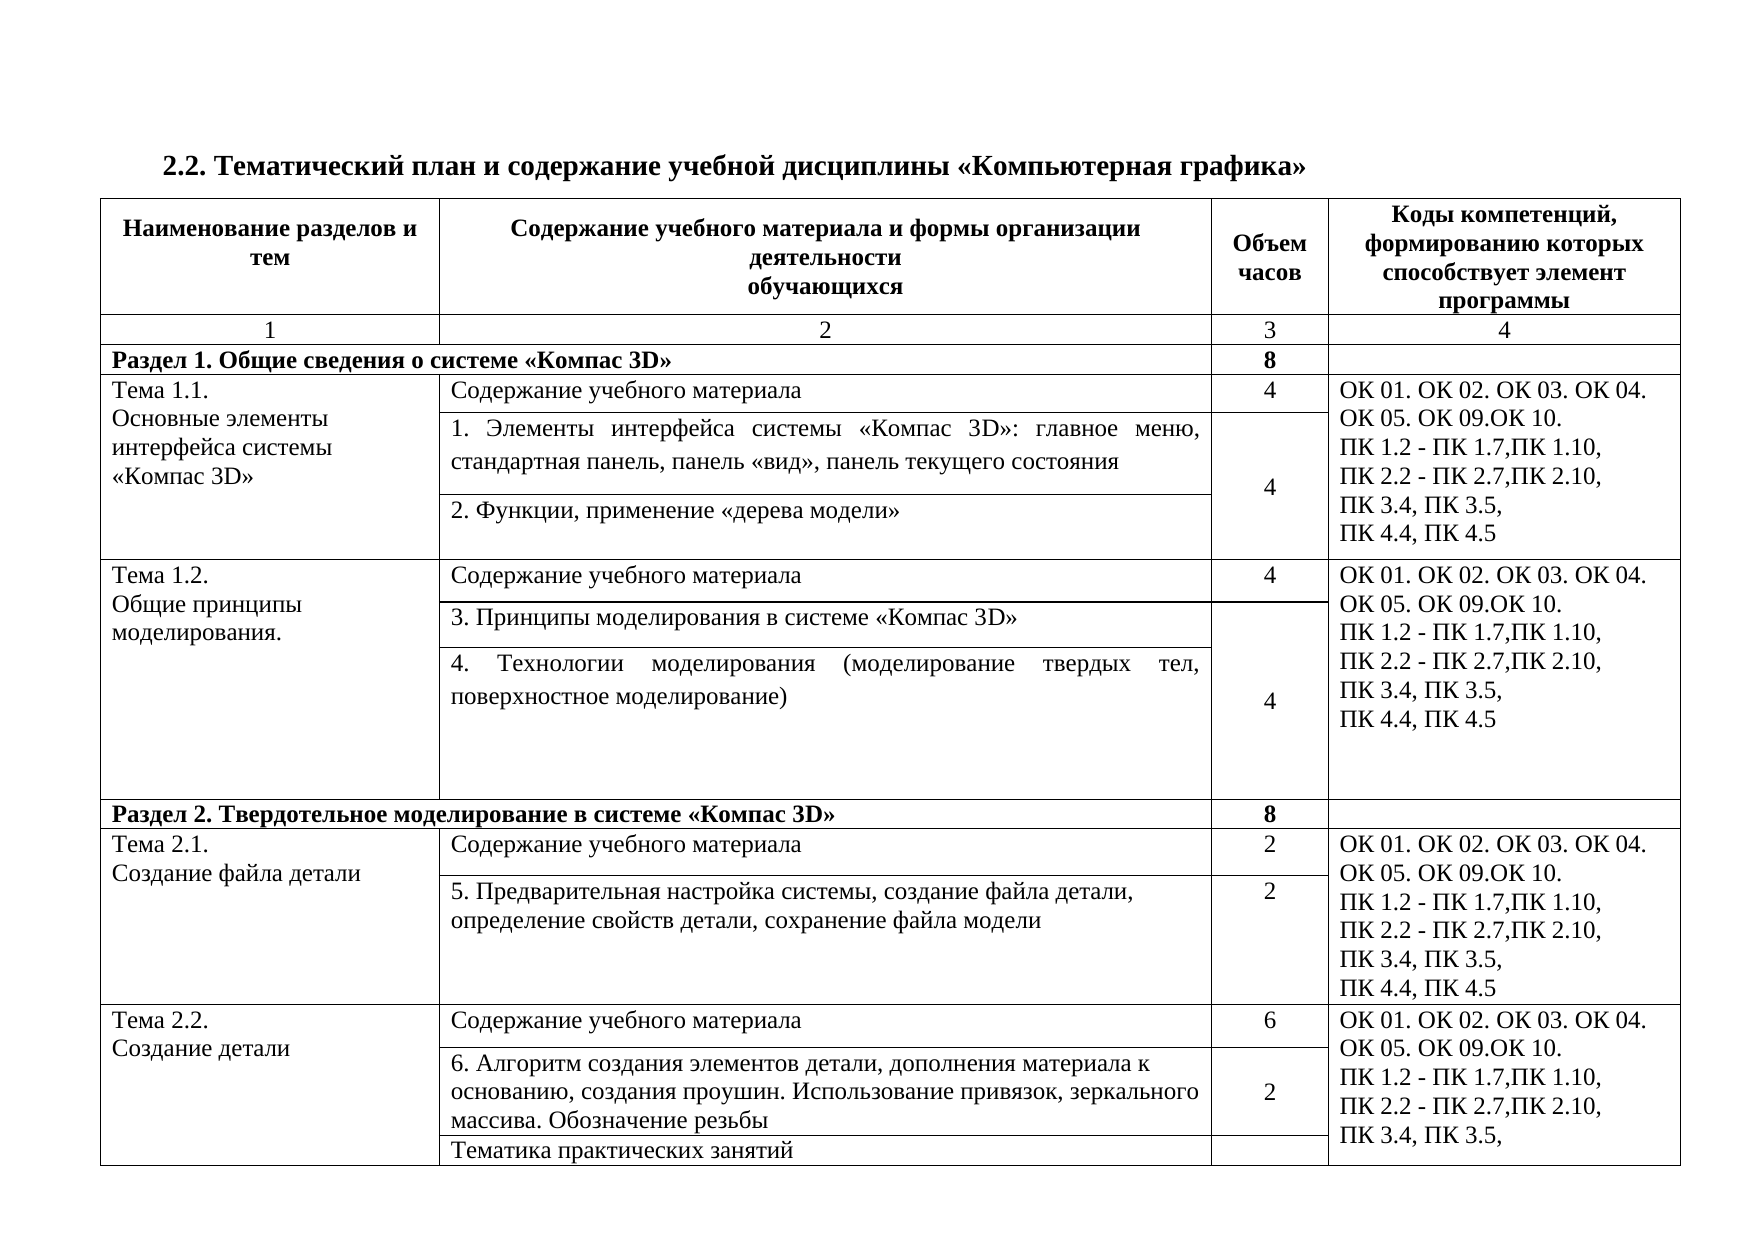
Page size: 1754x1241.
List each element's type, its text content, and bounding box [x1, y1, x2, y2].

table_header Наименование разделов и тем [101, 199, 439, 314]
table_cell Содержание учебного материала [440, 829, 1211, 875]
table_cell 4 [1212, 560, 1328, 601]
table_cell 2. Функции, применение «дерева модели» [440, 495, 1211, 559]
table_cell 1 [101, 315, 439, 344]
table_cell 4 [1212, 375, 1328, 412]
table_cell ОК 01. ОК 02. ОК 03. ОК 04. ОК 05. ОК 09.ОК 10. ПК 1.2 - ПК 1.7,ПК 1.10, ПК 2.2 - ПК 2.7,ПК 2.10, ПК 3.4, ПК 3.5, ПК 4.4, ПК 4.5 [1329, 1005, 1680, 1164]
table_cell Тема 2.2. Создание детали [101, 1005, 439, 1164]
table_cell 3. Принципы моделирования в системе «Компас 3D» [440, 603, 1211, 647]
table_cell 4. Технологии моделирования (моделирование твердых тел, поверхностное моделирование) [440, 648, 1211, 798]
table_cell 2 [440, 315, 1211, 344]
table_cell [1212, 1136, 1328, 1164]
text 2.2. Тематический план и содержание учебной дисциплины «Компьютерная графика» [88, 148, 1636, 181]
table_header Коды компетенций, формированию которых способствует элемент программы [1329, 199, 1680, 314]
table_cell Тематика практических занятий [440, 1136, 1211, 1164]
table_cell 8 [1212, 800, 1328, 828]
table_cell Тема 2.1. Создание файла детали [101, 829, 439, 1004]
table_cell ОК 01. ОК 02. ОК 03. ОК 04. ОК 05. ОК 09.ОК 10. ПК 1.2 - ПК 1.7,ПК 1.10, ПК 2.2 - ПК 2.7,ПК 2.10, ПК 3.4, ПК 3.5, ПК 4.4, ПК 4.5 [1329, 560, 1680, 798]
table_cell Тема 1.2. Общие принципы моделирования. [101, 560, 439, 798]
table_cell 4 [1212, 413, 1328, 559]
table_header Объем часов [1212, 199, 1328, 314]
table_cell Содержание учебного материала [440, 1005, 1211, 1047]
table_cell 5. Предварительная настройка системы, создание файла детали, определение свойств детали, сохранение файла модели [440, 876, 1211, 1004]
table_cell Раздел 2. Твердотельное моделирование в системе «Компас 3D» [101, 800, 1211, 828]
table_cell 1. Элементы интерфейса системы «Компас 3D»: главное меню, стандартная панель, панель «вид», панель текущего состояния [440, 413, 1211, 494]
table_cell [1329, 800, 1680, 828]
table_cell 8 [1212, 345, 1328, 374]
table_cell 2 [1212, 829, 1328, 875]
table_cell ОК 01. ОК 02. ОК 03. ОК 04. ОК 05. ОК 09.ОК 10. ПК 1.2 - ПК 1.7,ПК 1.10, ПК 2.2 - ПК 2.7,ПК 2.10, ПК 3.4, ПК 3.5, ПК 4.4, ПК 4.5 [1329, 375, 1680, 559]
table_cell ОК 01. ОК 02. ОК 03. ОК 04. ОК 05. ОК 09.ОК 10. ПК 1.2 - ПК 1.7,ПК 1.10, ПК 2.2 - ПК 2.7,ПК 2.10, ПК 3.4, ПК 3.5, ПК 4.4, ПК 4.5 [1329, 829, 1680, 1004]
table_cell Раздел 1. Общие сведения о системе «Компас 3D» [101, 345, 1211, 374]
table_cell 2 [1212, 876, 1328, 1004]
table_cell Содержание учебного материала [440, 375, 1211, 412]
table_cell 4 [1329, 315, 1680, 344]
table_cell Тема 1.1. Основные элементы интерфейса системы «Компас 3D» [101, 375, 439, 559]
table_cell 6 [1212, 1005, 1328, 1047]
table_cell [1329, 345, 1680, 374]
table_cell 6. Алгоритм создания элементов детали, дополнения материала к основанию, создания проушин. Использование привязок, зеркального массива. Обозначение резьбы [440, 1048, 1211, 1134]
table_cell 2 [1212, 1048, 1328, 1134]
table_header Содержание учебного материала и формы организации деятельности обучающихся [440, 199, 1211, 314]
table_cell 4 [1212, 603, 1328, 798]
table_cell Содержание учебного материала [440, 560, 1211, 601]
table_cell 3 [1212, 315, 1328, 344]
